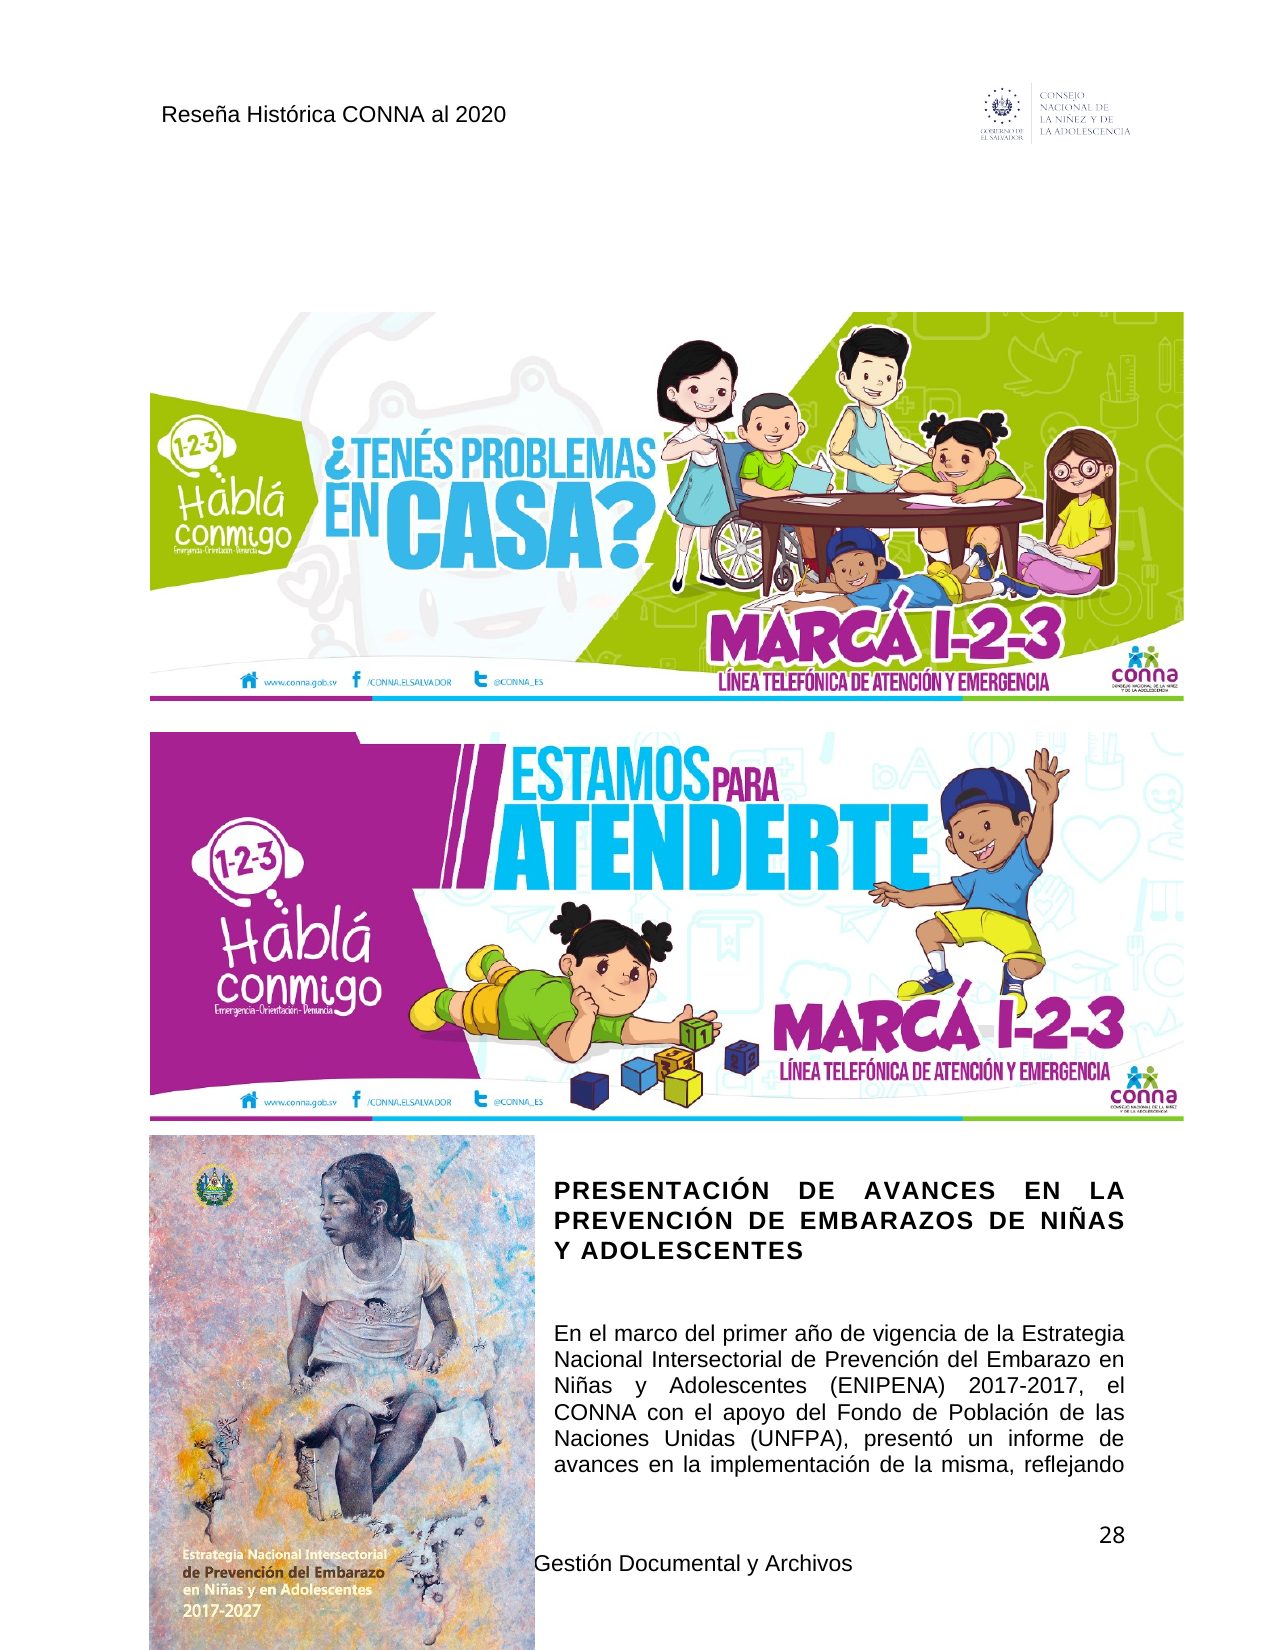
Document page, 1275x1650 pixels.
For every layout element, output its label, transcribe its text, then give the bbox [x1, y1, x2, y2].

picture [150, 312, 1184, 701]
picture [150, 732, 1184, 1121]
subtitle PRESENTación de AVANCES EN LA PREVENCIÓN DE EMBARAZOS DE NIÑAS Y ADOLESCENTES [535, 1175, 1125, 1265]
picture [971, 73, 1138, 154]
picture [149, 1135, 535, 1650]
